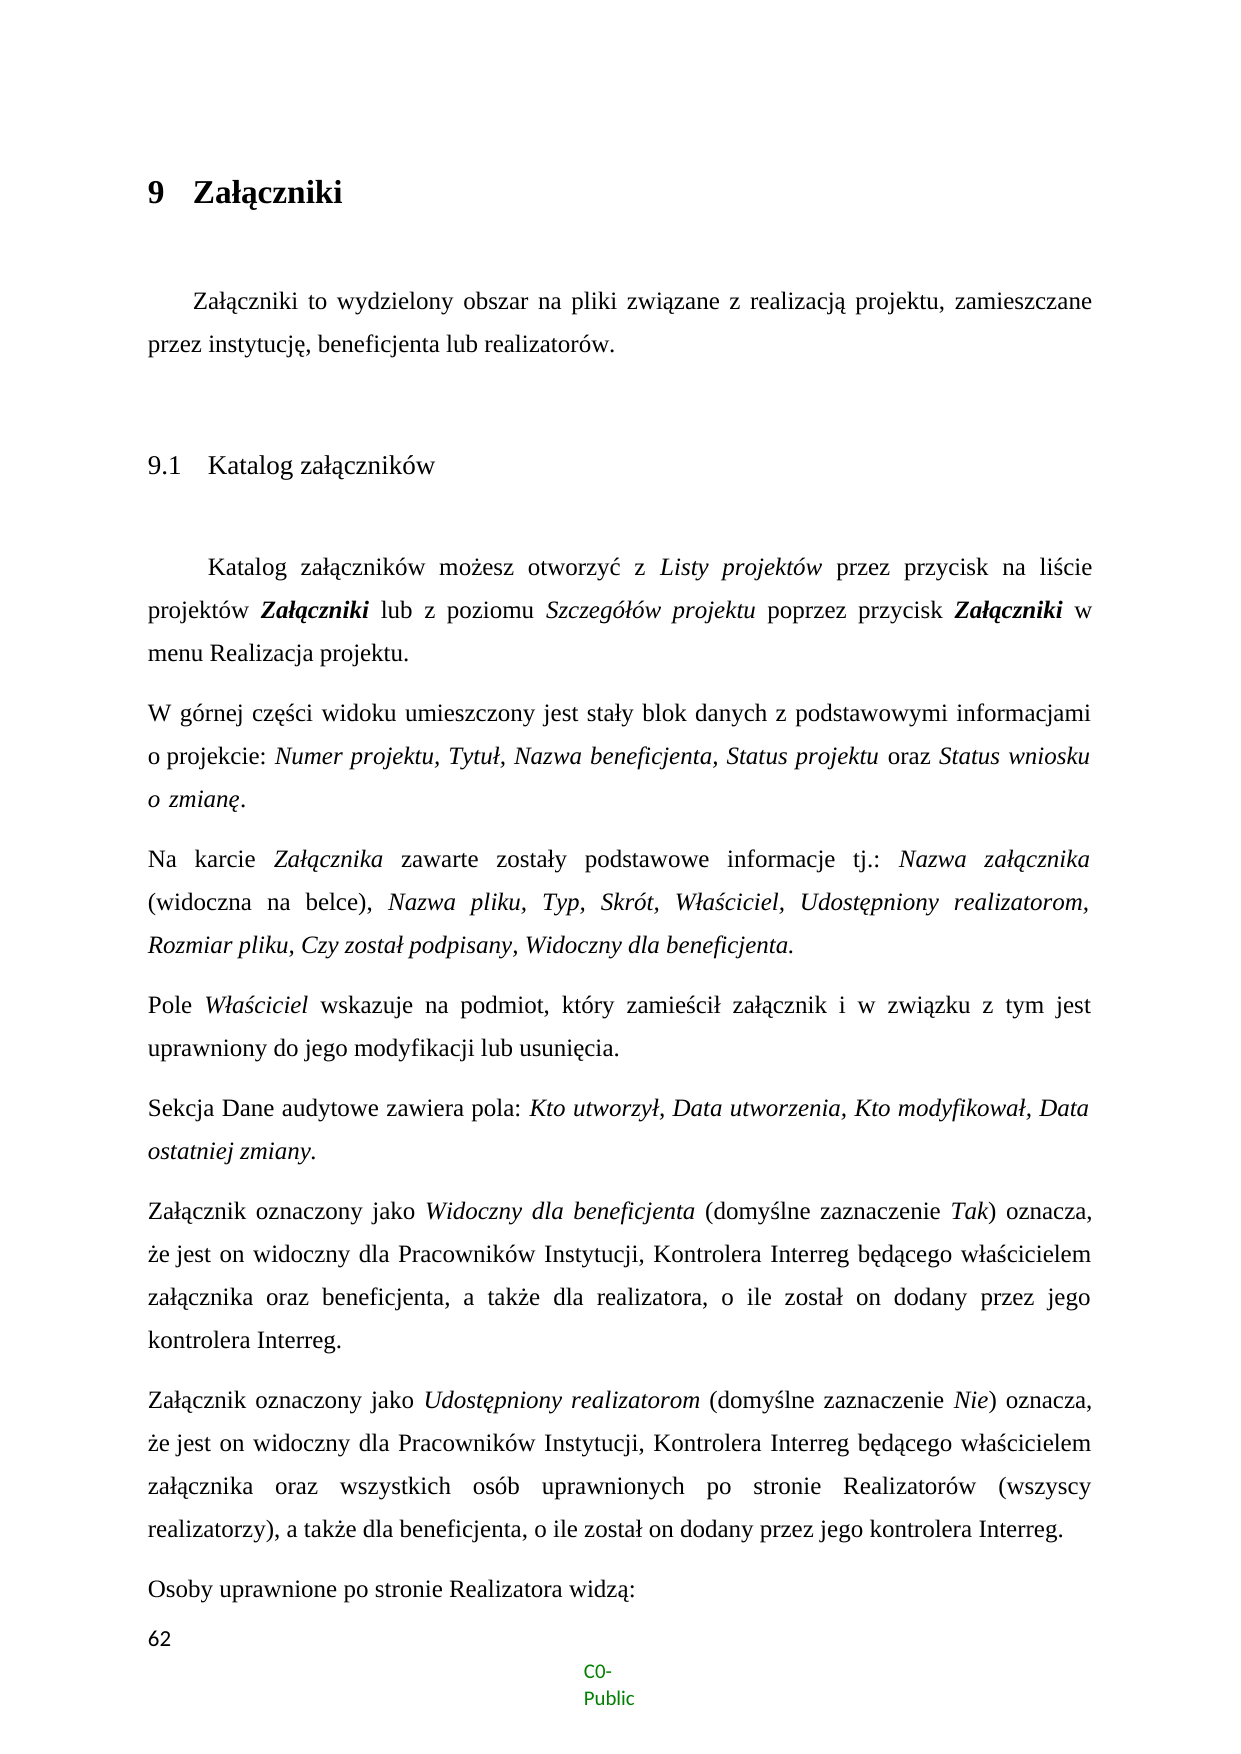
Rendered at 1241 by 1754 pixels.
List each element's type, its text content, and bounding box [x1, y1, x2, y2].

text W górnej części widoku umieszczony jest stały blok danych z podstawowymi informacjami o projekcie: Numer projektu, Tytuł, Nazwa beneficjenta, Status projektu oraz Status wniosku o zmianę. [148, 698, 1092, 813]
text Osoby uprawnione po stronie Realizatora widzą: [148, 1574, 1092, 1603]
text Sekcja Dane audytowe zawiera pola: Kto utworzył, Data utworzenia, Kto modyfikował, Data ostatniej zmiany. [148, 1093, 1092, 1165]
text Katalog załączników możesz otworzyć z Listy projektów przez przycisk na liście projektów Załączniki lub z poziomu Szczegółów projektu poprzez przycisk Załączniki w menu Realizacja projektu. [148, 552, 1092, 667]
text Pole Właściciel wskazuje na podmiot, który zamieścił załącznik i w związku z tym jest uprawniony do jego modyfikacji lub usunięcia. [148, 990, 1092, 1062]
text Na karcie Załącznika zawarte zostały podstawowe informacje tj.: Nazwa załącznika (widoczna na belce), Nazwa pliku, Typ, Skrót, Właściciel, Udostępniony realizatorom, Rozmiar pliku, Czy został podpisany, Widoczny dla beneficjenta. [148, 844, 1092, 959]
subtitle Załączniki [148, 173, 1092, 211]
text Załączniki to wydzielony obszar na pliki związane z realizacją projektu, zamieszczane przez instytucję, beneficjenta lub realizatorów. [148, 286, 1092, 358]
subtitle Katalog załączników [148, 449, 1092, 480]
text Załącznik oznaczony jako Widoczny dla beneficjenta (domyślne zaznaczenie Tak) oznacza, że jest on widoczny dla Pracowników Instytucji, Kontrolera Interreg będącego właścicielem załącznika oraz beneficjenta, a także dla realizatora, o ile został on dodany przez jego kontrolera Interreg. [148, 1196, 1092, 1354]
text Załącznik oznaczony jako Udostępniony realizatorom (domyślne zaznaczenie Nie) oznacza, że jest on widoczny dla Pracowników Instytucji, Kontrolera Interreg będącego właścicielem załącznika oraz wszystkich osób uprawnionych po stronie Realizatorów (wszyscy realizatorzy), a także dla beneficjenta, o ile został on dodany przez jego kontrolera Interreg. [148, 1385, 1092, 1543]
